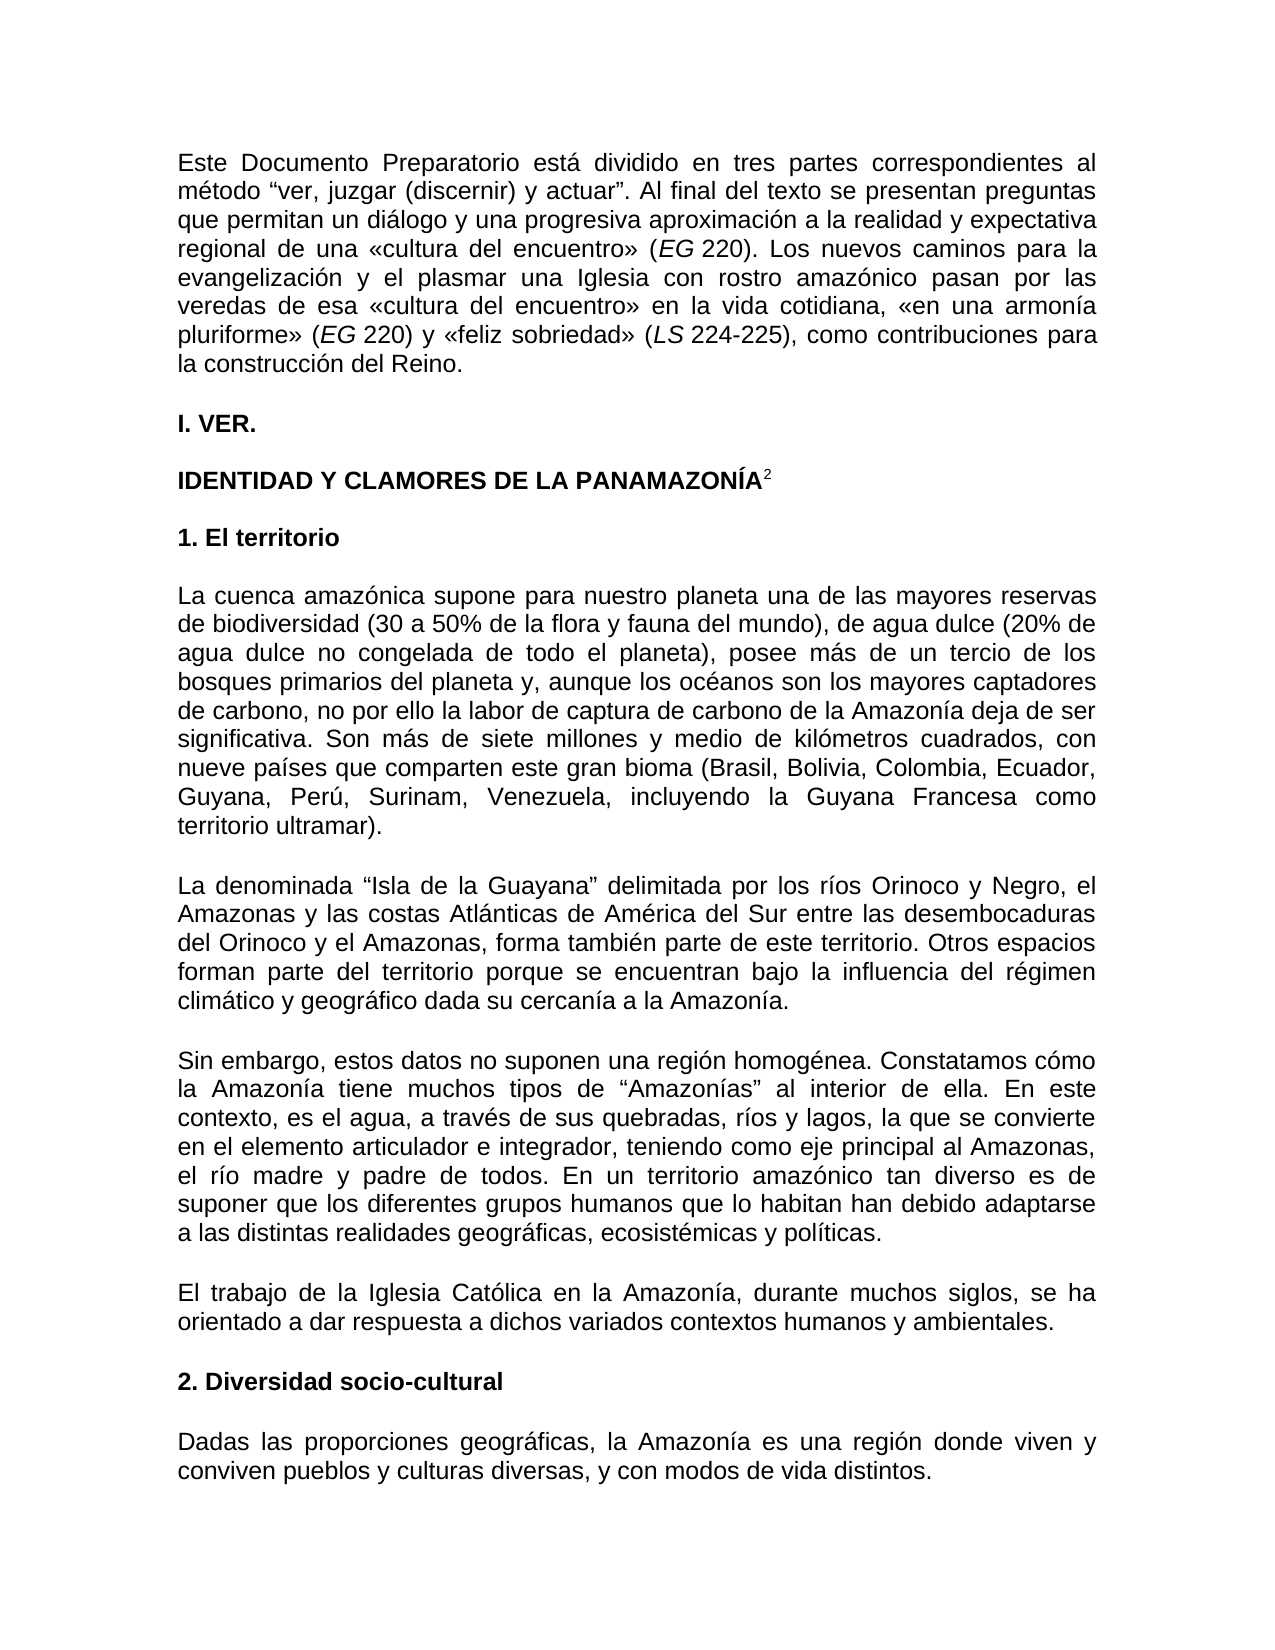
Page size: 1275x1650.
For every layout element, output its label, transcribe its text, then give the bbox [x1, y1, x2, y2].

text El trabajo de la Iglesia Católica en la Amazonía, durante muchos siglos, se ha orientado a dar respuesta a dichos variados contextos humanos y ambientales. [177, 1278, 1098, 1336]
text La cuenca amazónica supone para nuestro planeta una de las mayores reservas de biodiversidad (30 a 50% de la flora y fauna del mundo), de agua dulce (20% de agua dulce no congelada de todo el planeta), posee más de un tercio de los bosques primarios del planeta y, aunque los océanos son los mayores captadores de carbono, no por ello la labor de captura de carbono de la Amazonía deja de ser significativa. Son más de siete millones y medio de kilómetros cuadrados, con nueve países que comparten este gran bioma (Brasil, Bolivia, Colombia, Ecuador, Guyana, Perú, Surinam, Venezuela, incluyendo la Guyana Francesa como territorio ultramar). [177, 581, 1098, 839]
text Este Documento Preparatorio está dividido en tres partes correspondientes al método “ver, juzgar (discernir) y actuar”. Al final del texto se presentan preguntas que permitan un diálogo y una progresiva aproximación a la realidad y expectativa regional de una «cultura del encuentro» (EG 220). Los nuevos caminos para la evangelización y el plasmar una Iglesia con rostro amazónico pasan por las veredas de esa «cultura del encuentro» en la vida cotidiana, «en una armonía pluriforme» (EG 220) y «feliz sobriedad» (LS 224-225), como contribuciones para la construcción del Reino. [177, 148, 1098, 378]
text 2. Diversidad socio-cultural [177, 1367, 1098, 1396]
text I. VER. [177, 409, 1098, 466]
text 1. El territorio [177, 523, 1098, 552]
text La denominada “Isla de la Guayana” delimitada por los ríos Orinoco y Negro, el Amazonas y las costas Atlánticas de América del Sur entre las desembocaduras del Orinoco y el Amazonas, forma también parte de este territorio. Otros espacios forman parte del territorio porque se encuentran bajo la influencia del régimen climático y geográfico dada su cercanía a la Amazonía. [177, 871, 1098, 1014]
text Sin embargo, estos datos no suponen una región homogénea. Constatamos cómo la Amazonía tiene muchos tipos de “Amazonías” al interior de ella. En este contexto, es el agua, a través de sus quebradas, ríos y lagos, la que se convierte en el elemento articulador e integrador, teniendo como eje principal al Amazonas, el río madre y padre de todos. En un territorio amazónico tan diverso es de suponer que los diferentes grupos humanos que lo habitan han debido adaptarse a las distintas realidades geográficas, ecosistémicas y políticas. [177, 1046, 1098, 1247]
text IDENTIDAD Y CLAMORES DE LA PANAMAZONÍA2 [177, 466, 1098, 494]
text Dadas las proporciones geográficas, la Amazonía es una región donde viven y conviven pueblos y culturas diversas, y con modos de vida distintos. [177, 1427, 1098, 1484]
